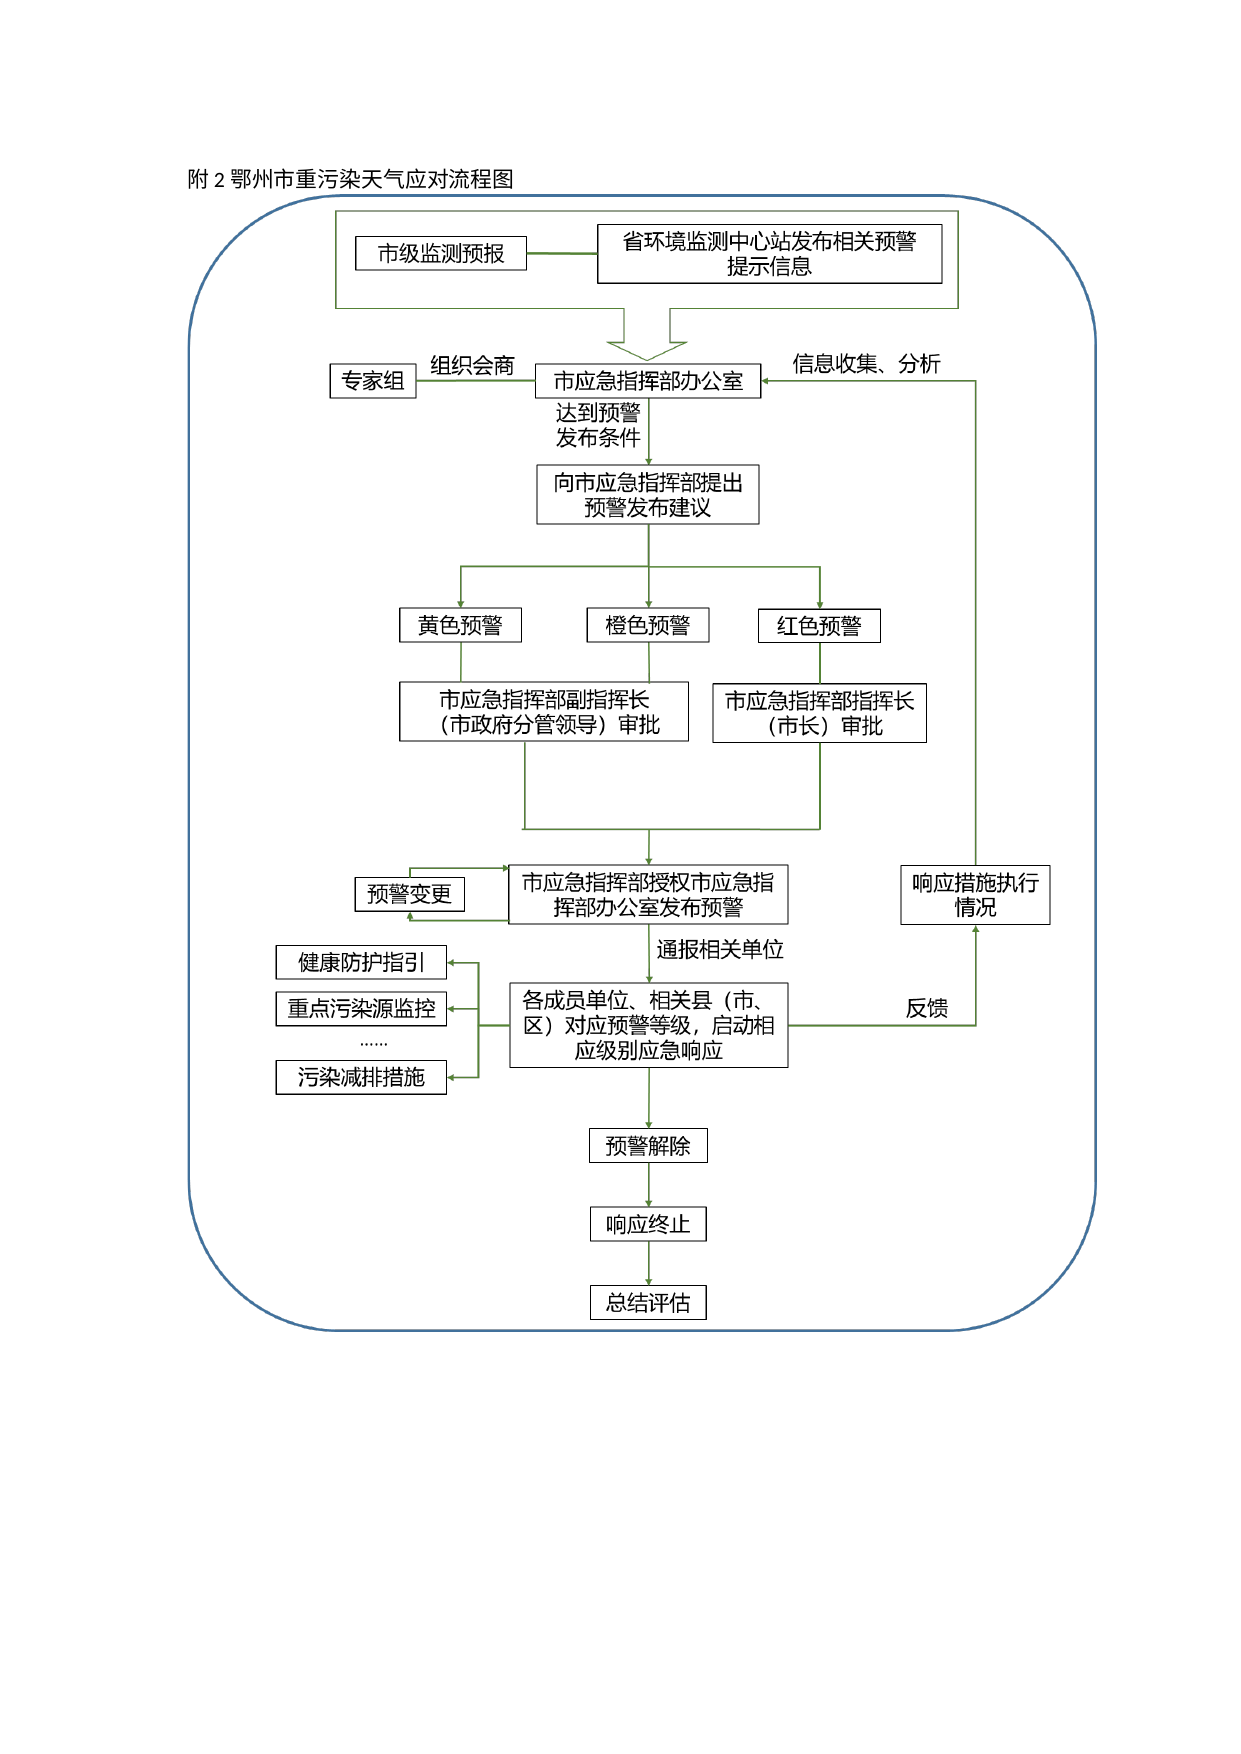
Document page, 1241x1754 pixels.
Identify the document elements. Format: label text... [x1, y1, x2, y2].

text 附2 鄂州市重污染天气应对流程图 [187, 162, 1053, 194]
picture [187, 194, 1097, 1332]
